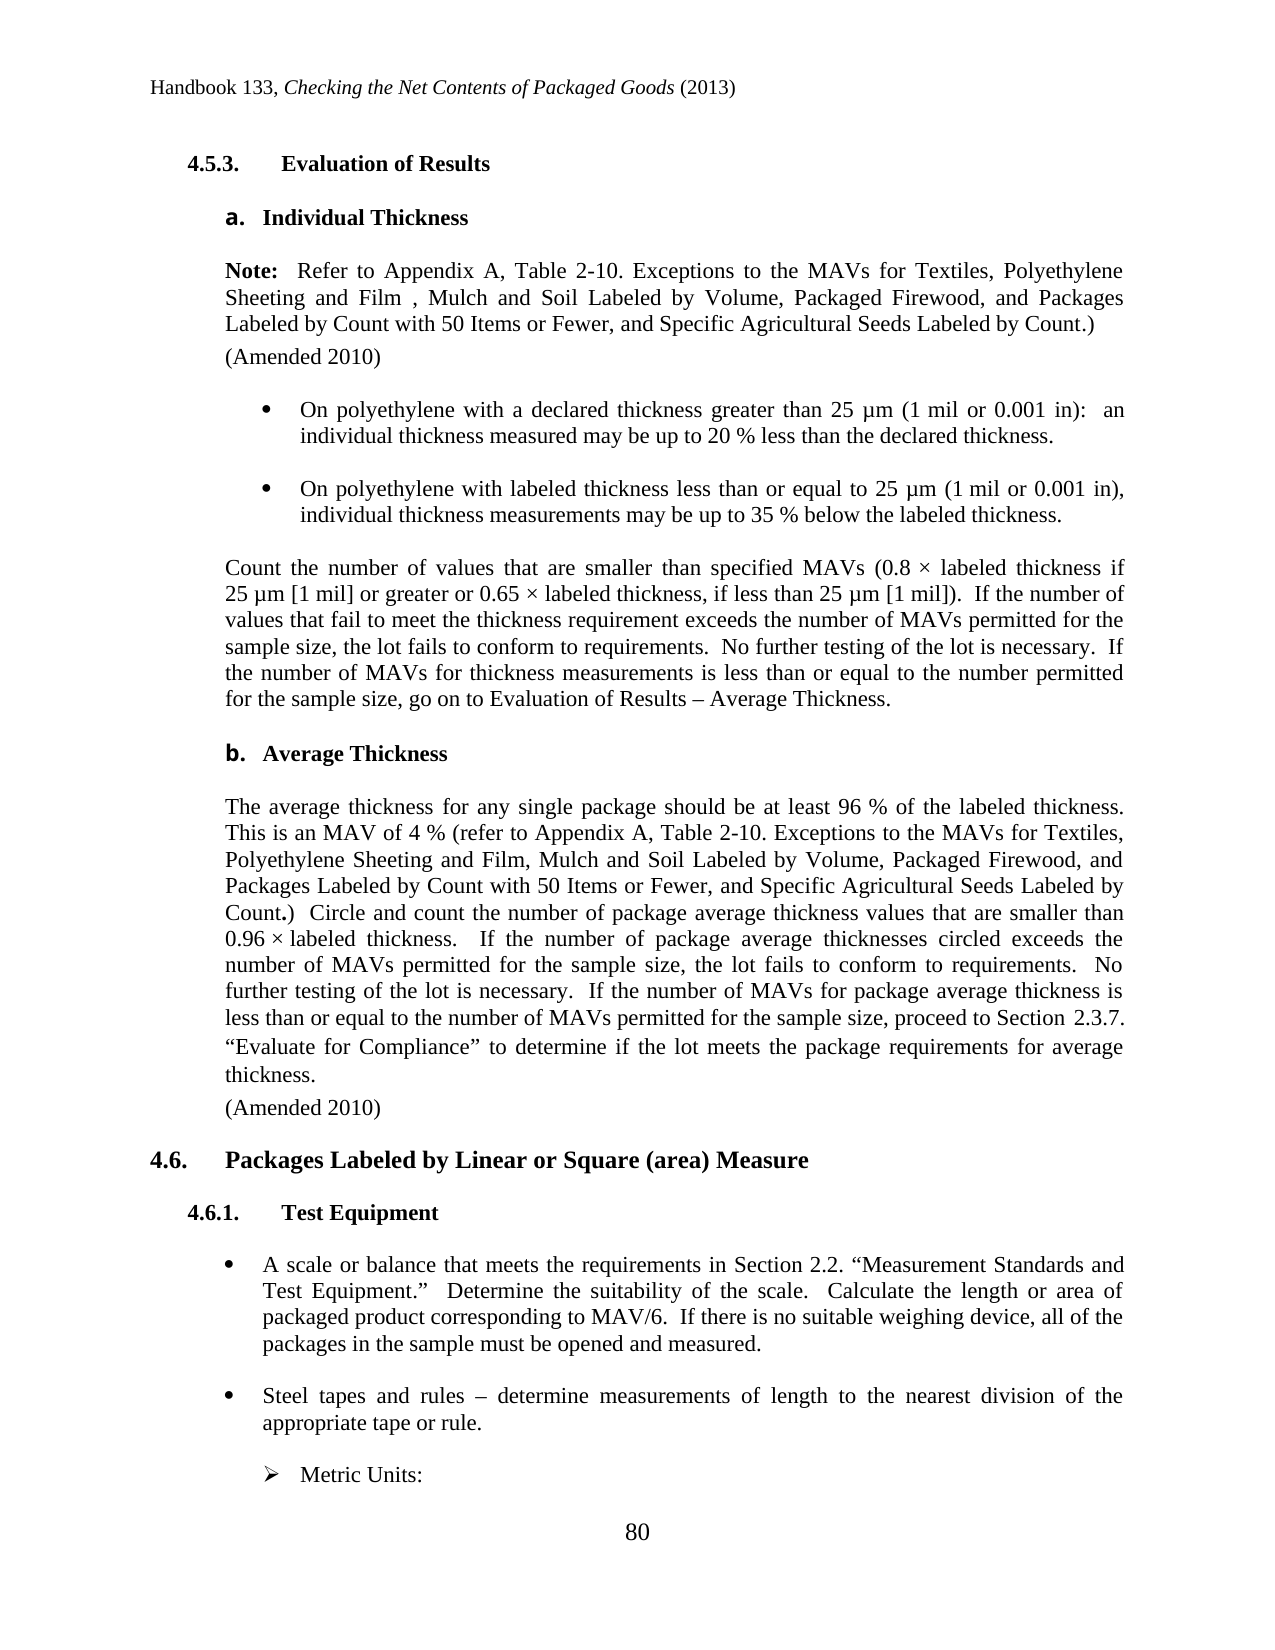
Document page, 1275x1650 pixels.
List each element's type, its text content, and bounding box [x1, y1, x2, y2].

list Steel tapes and rules – determine measurements of length to the nearest division of the appropriate tape or rule. [225, 1382, 1125, 1435]
text 4.5.3. Evaluation of Results [187, 150, 1125, 176]
list Individual Thickness [225, 201, 1125, 233]
text 4.6.1. Test Equipment [187, 1199, 1125, 1226]
text 4.6. Packages Labeled by Linear or Square (area) Measure [150, 1146, 1125, 1174]
text (Amended 2010) [225, 343, 1125, 369]
text Count the number of values that are smaller than specified MAVs (0.8 × labeled thickness if 25 µm [1 mil] or greater or 0.65 × labeled thickness, if less than 25 µm [1 mil]). If the number of values that fail to meet the thickness requirement exceeds the number of MAVs permitted for the sample size, the lot fails to conform to requirements. No further testing of the lot is necessary. If the number of MAVs for thickness measurements is less than or equal to the number permitted for the sample size, go on to Evaluation of Results – Average Thickness. [225, 554, 1125, 712]
list Average Thickness [225, 737, 1125, 768]
list A scale or balance that meets the requirements in Section 2.2. “Measurement Standards and Test Equipment.” Determine the suitability of the scale. Calculate the length or area of packaged product corresponding to MAV/6. If there is no suitable weighing device, all of the packages in the sample must be opened and measured. [225, 1251, 1125, 1356]
list On polyethylene with a declared thickness greater than 25 µm (1 mil or 0.001 in): an individual thickness measured may be up to 20 % less than the declared thickness. [262, 396, 1125, 448]
list Metric Units: [262, 1461, 1125, 1488]
text (Amended 2010) [225, 1094, 1125, 1121]
text The average thickness for any single package should be at least 96 % of the labeled thickness. This is an MAV of 4 % (refer to Appendix A, Table 2-10. Exceptions to the MAVs for Textiles, Polyethylene Sheeting and Film, Mulch and Soil Labeled by Volume, Packaged Firewood, and Packages Labeled by Count with 50 Items or Fewer, and Specific Agricultural Seeds Labeled by Count.) Circle and count the number of package average thickness values that are smaller than 0.96 × labeled thickness. If the number of package average thicknesses circled exceeds the number of MAVs permitted for the sample size, the lot fails to conform to requirements. No further testing of the lot is necessary. If the number of MAVs for package average thickness is less than or equal to the number of MAVs permitted for the sample size, proceed to Section 2.3.7. “Evaluate for Compliance” to determine if the lot meets the package requirements for average thickness. [225, 793, 1125, 1088]
text Note: Refer to Appendix A, Table 2-10. Exceptions to the MAVs for Textiles, Polyethylene Sheeting and Film , Mulch and Soil Labeled by Volume, Packaged Firewood, and Packages Labeled by Count with 50 Items or Fewer, and Specific Agricultural Seeds Labeled by Count.) [225, 258, 1125, 337]
list On polyethylene with labeled thickness less than or equal to 25 µm (1 mil or 0.001 in), individual thickness measurements may be up to 35 % below the labeled thickness. [262, 475, 1125, 527]
